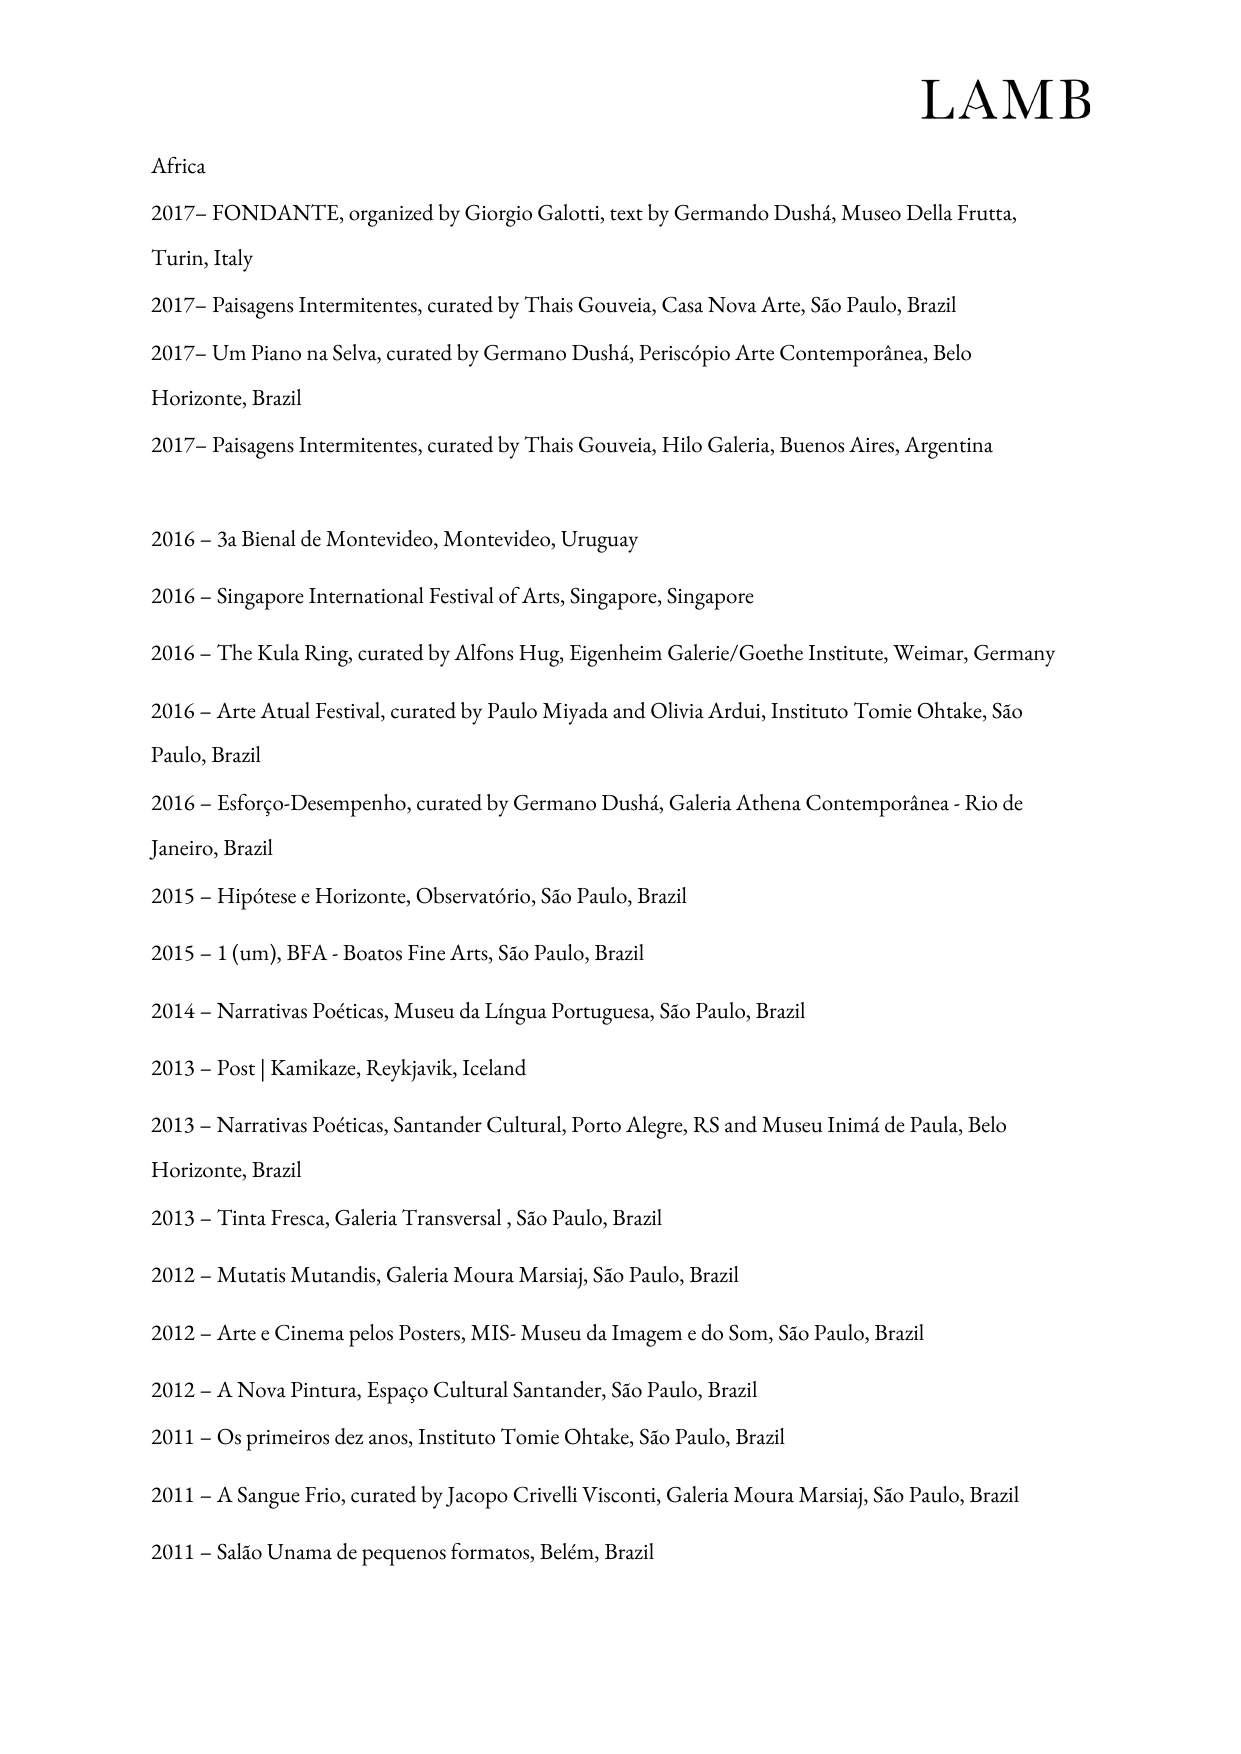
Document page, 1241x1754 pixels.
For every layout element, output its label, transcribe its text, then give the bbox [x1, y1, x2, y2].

text 2016 – The Kula Ring, curated by Alfons Hug, Eigenheim Galerie/Goethe Institute, Weimar, Germany [151, 638, 1073, 667]
text 2013 – Post | Kamikaze, Reykjavik, Iceland [151, 1052, 1090, 1082]
text 2016 – 3a Bienal de Montevideo, Montevideo, Uruguay [151, 523, 1090, 553]
text 2016 – Singapore International Festival of Arts, Singapore, Singapore [151, 580, 1090, 610]
text 2011 – Os primeiros dez anos, Instituto Tomie Ohtake, São Paulo, Brazil [151, 1422, 1090, 1452]
text 2017– Paisagens Intermitentes, curated by Thais Gouveia, Casa Nova Arte, São Paulo, Brazil [151, 290, 1012, 319]
picture [921, 75, 1091, 123]
text 2017– Paisagens Intermitentes, curated by Thais Gouveia, Hilo Galeria, Buenos Aires, Argentina [151, 429, 1090, 459]
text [151, 150, 1049, 180]
text 2012 – A Nova Pintura, Espaço Cultural Santander, São Paulo, Brazil [151, 1374, 953, 1404]
text 2015 – Hipótese e Horizonte, Observatório, São Paulo, Brazil [151, 880, 1090, 910]
text 2012 – Arte e Cinema pelos Posters, MIS- Museu da Imagem e do Som, São Paulo, Brazil [151, 1317, 953, 1347]
text 2016 – Esforço-Desempenho, curated by Germano Dushá, Galeria Athena Contemporânea - Rio de Janeiro, Brazil [151, 787, 1055, 862]
text 2011 – A Sangue Frio, curated by Jacopo Crivelli Visconti, Galeria Moura Marsiaj, São Paulo, Brazil [151, 1479, 1056, 1509]
text 2017– Um Piano na Selva, curated by Germano Dushá, Periscópio Arte Contemporânea, Belo Horizonte, Brazil [151, 337, 1012, 412]
text 2013 – Tinta Fresca, Galeria Transversal , São Paulo, Brazil [151, 1202, 1090, 1232]
text 2015 – 1 (um), BFA - Boatos Fine Arts, São Paulo, Brazil [151, 937, 1090, 967]
text 2011 – Salão Unama de pequenos formatos, Belém, Brazil [151, 1536, 1056, 1566]
text 2014 – Narrativas Poéticas, Museu da Língua Portuguesa, São Paulo, Brazil [151, 995, 1090, 1025]
text 2012 – Mutatis Mutandis, Galeria Moura Marsiaj, São Paulo, Brazil [151, 1259, 1090, 1289]
text 2016 – Arte Atual Festival, curated by Paulo Miyada and Olivia Ardui, Instituto Tomie Ohtake, São Paulo, Brazil [151, 695, 1073, 770]
text 2017– FONDANTE, organized by Giorgio Galotti, text by Germando Dushá, Museo Della Frutta, Turin, Italy [151, 197, 1049, 272]
text 2013 – Narrativas Poéticas, Santander Cultural, Porto Alegre, RS and Museu Inimá de Paula, Belo Horizonte, Brazil [151, 1110, 1059, 1184]
